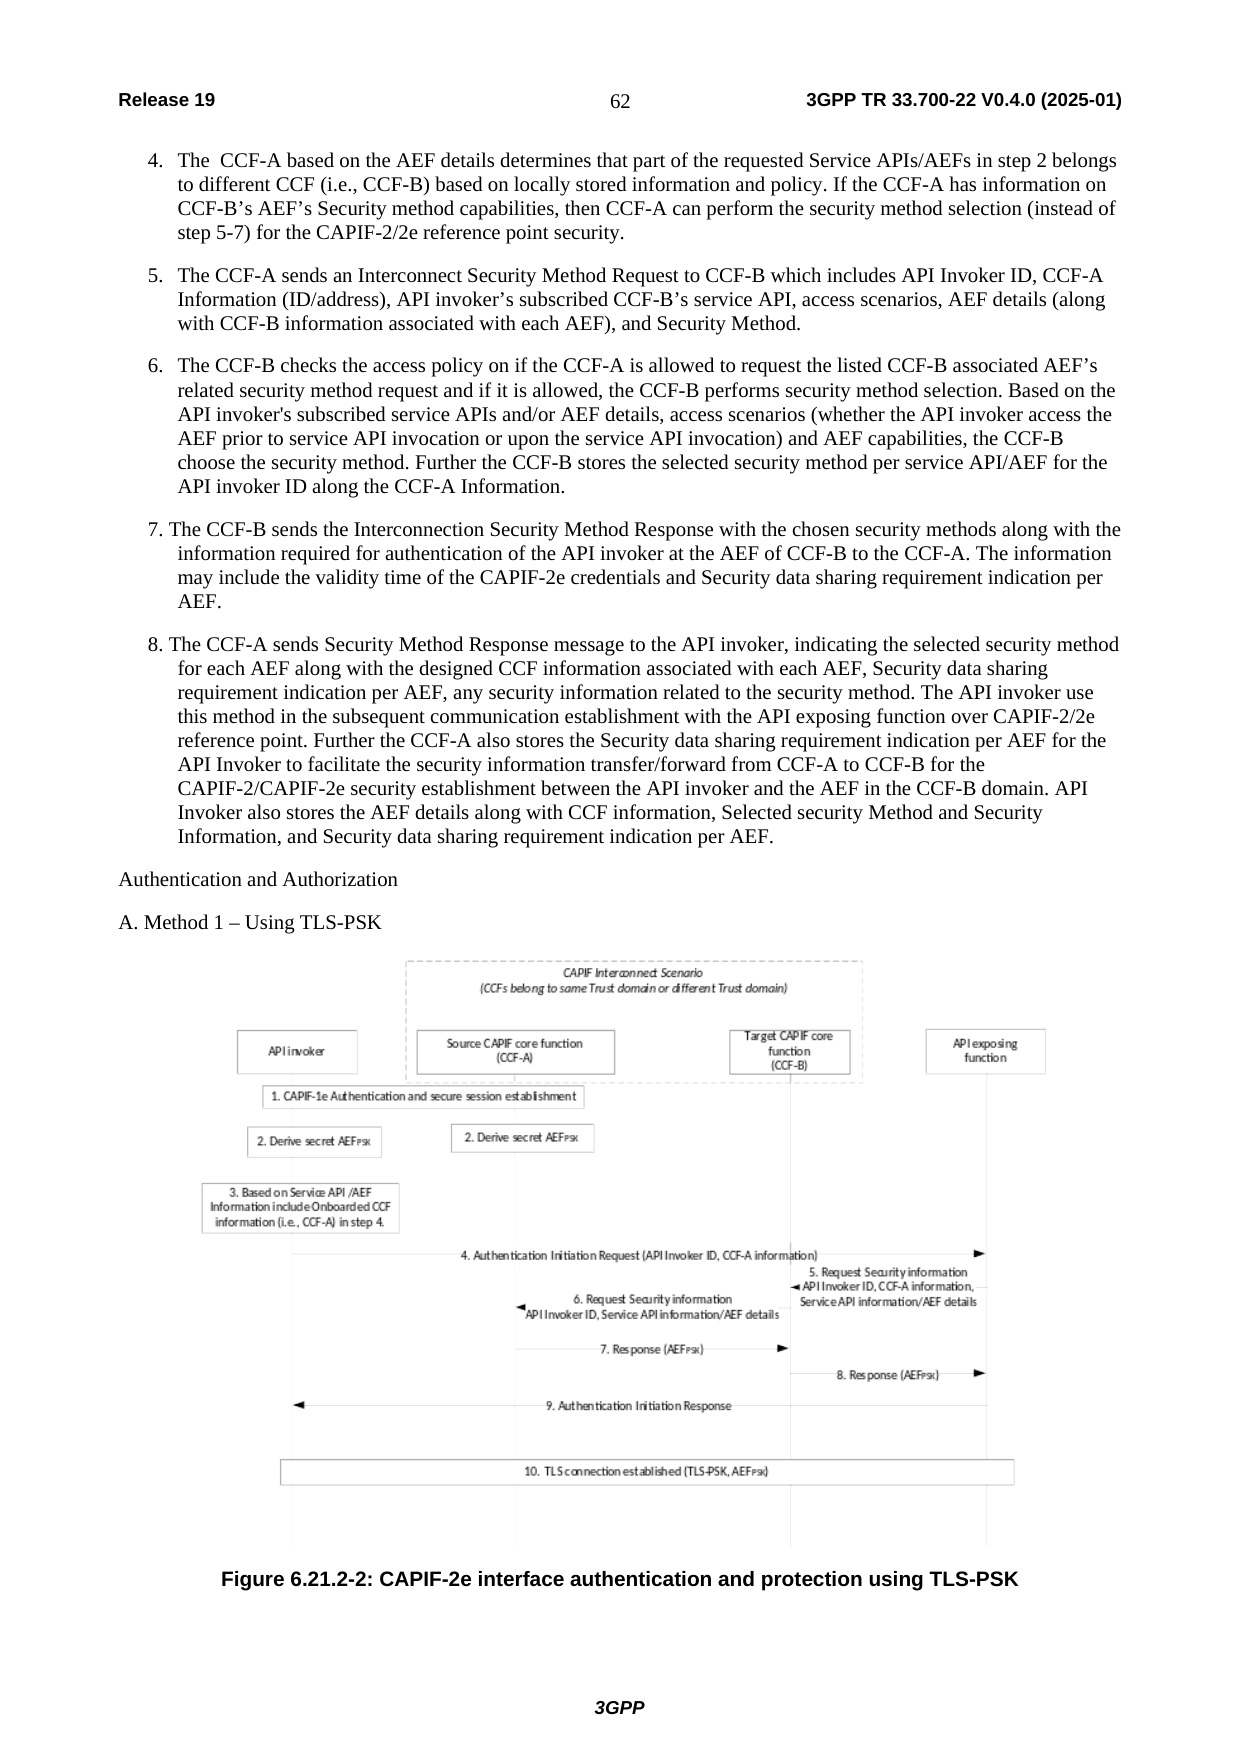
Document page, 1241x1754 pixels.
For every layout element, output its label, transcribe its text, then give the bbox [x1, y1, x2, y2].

text Figure 6.21.2-2: CAPIF-2e interface authentication and protection using TLS-PSK [118, 1567, 1122, 1591]
text 8. The CCF-A sends Security Method Response message to the API invoker, indicating the selected security method for each AEF along with the designed CCF information associated with each AEF, Security data sharing requirement indication per AEF, any security information related to the security method. The API invoker use this method in the subsequent communication establishment with the API exposing function over CAPIF-2/2e reference point. Further the CCF-A also stores the Security data sharing requirement indication per AEF for the API Invoker to facilitate the security information transfer/forward from CCF-A to CCF-B for the CAPIF-2/CAPIF-2e security establishment between the API invoker and the AEF in the CCF-B domain. API Invoker also stores the AEF details along with CCF information, Selected security Method and Security Information, and Security data sharing requirement indication per AEF. [148, 632, 1122, 848]
text 5. The CCF-A sends an Interconnect Security Method Request to CCF-B which includes API Invoker ID, CCF-A Information (ID/address), API invoker’s subscribed CCF-B’s service API, access scenarios, AEF details (along with CCF-B information associated with each AEF), and Security Method. [148, 262, 1122, 335]
text 6. The CCF-B checks the access policy on if the CCF-A is allowed to request the listed CCF-B associated AEF’s related security method request and if it is allowed, the CCF-B performs security method selection. Based on the API invoker's subscribed service APIs and/or AEF details, access scenarios (whether the API invoker access the AEF prior to service API invocation or upon the service API invocation) and AEF capabilities, the CCF-B choose the security method. Further the CCF-B stores the selected security method per service API/AEF for the API invoker ID along the CCF-A Information. [148, 353, 1122, 498]
text Authentication and Authorization [118, 867, 1122, 891]
text 7. The CCF-B sends the Interconnection Security Method Response with the chosen security methods along with the information required for authentication of the API invoker at the AEF of CCF-B to the CCF-A. The information may include the validity time of the CAPIF-2e credentials and Security data sharing requirement indication per AEF. [148, 517, 1122, 613]
text 4. The CCF-A based on the AEF details determines that part of the requested Service APIs/AEFs in step 2 belongs to different CCF (i.e., CCF-B) based on locally stored information and policy. [148, 147, 1122, 244]
text A. Method 1 – Using TLS-PSK [118, 910, 1122, 934]
